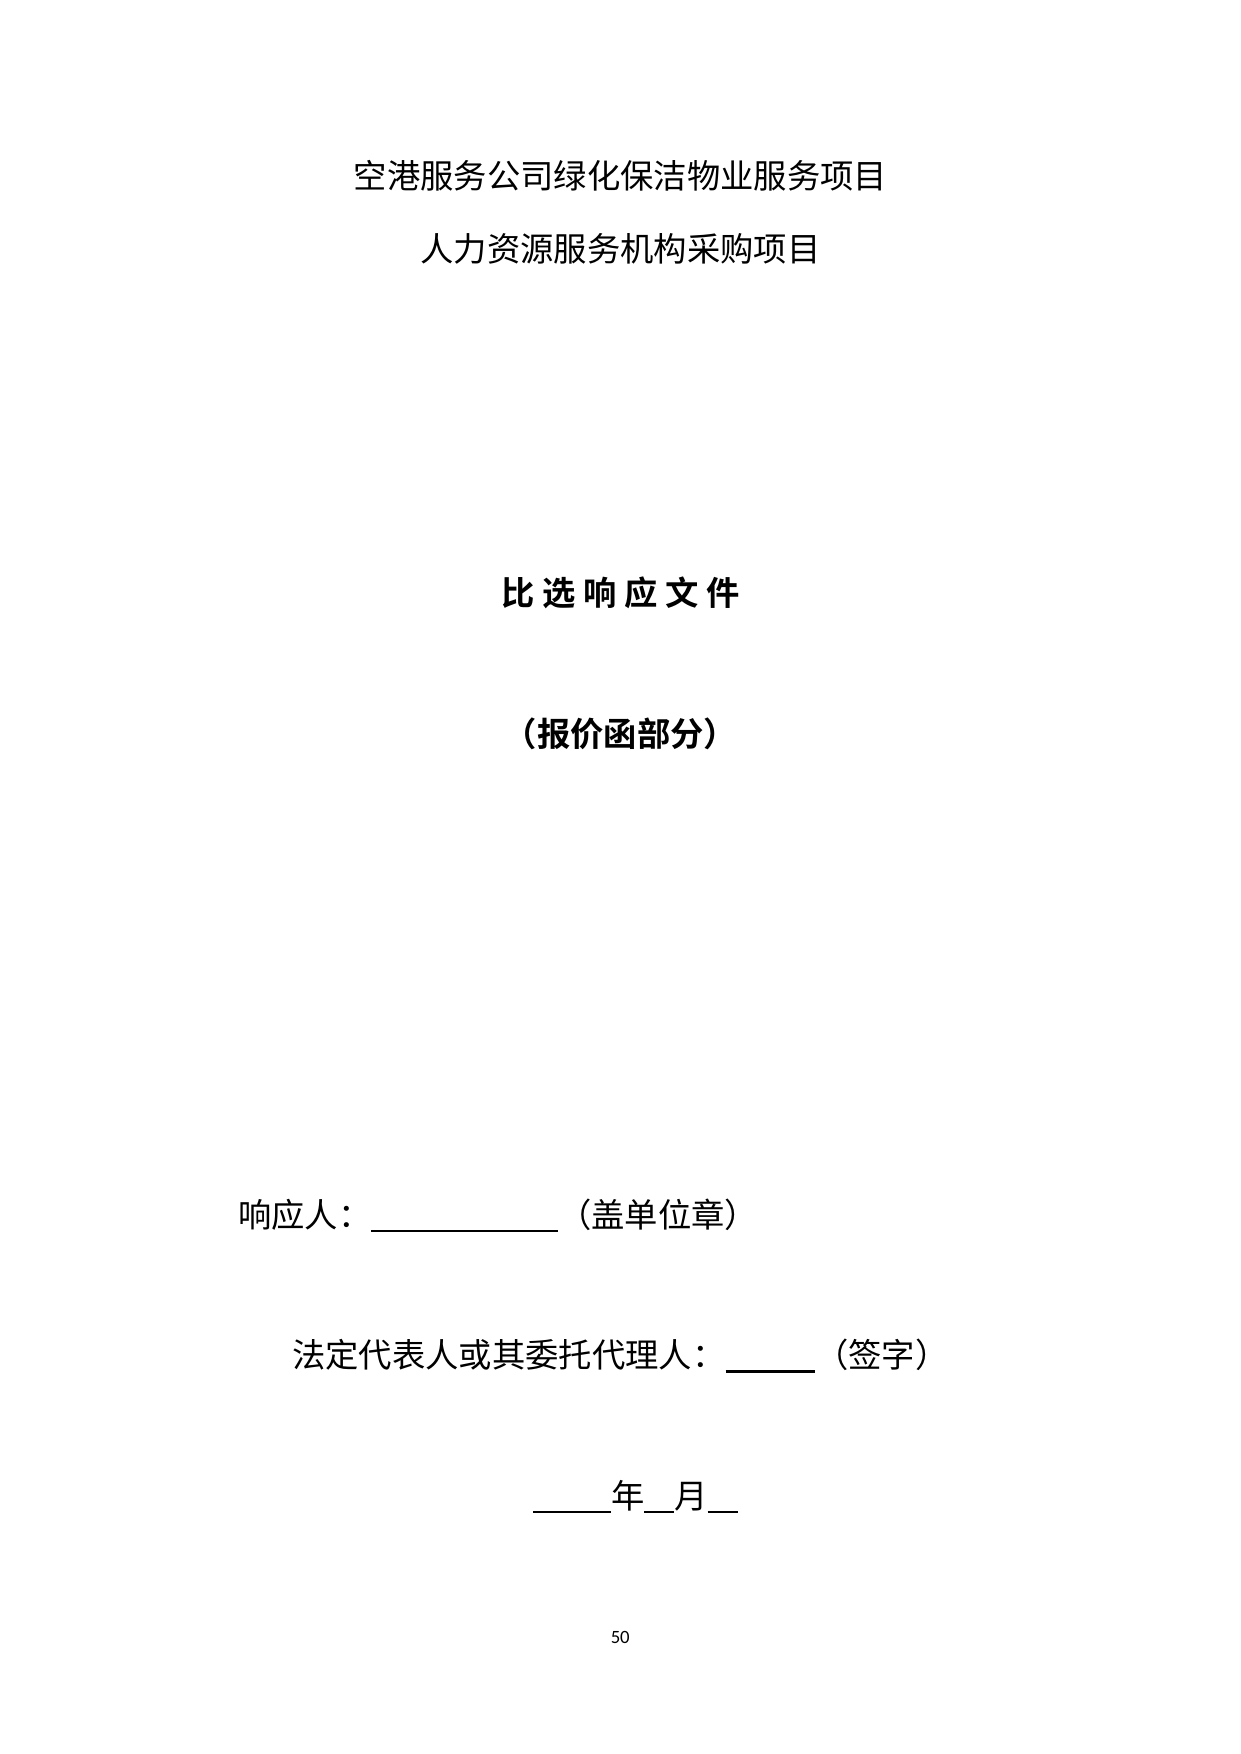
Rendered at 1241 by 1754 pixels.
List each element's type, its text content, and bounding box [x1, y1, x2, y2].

text 人力资源服务机构采购项目 [171, 222, 1069, 271]
subtitle （报价函部分） [171, 707, 1069, 756]
text 空港服务公司绿化保洁物业服务项目 [171, 150, 1069, 198]
text 年 月 [171, 1469, 1069, 1518]
text 比 选 响 应 文 件 [171, 567, 1069, 615]
text 法定代表人或其委托代理人： （签字） [171, 1329, 1069, 1377]
text 响应人： （盖单位章） [171, 1188, 1069, 1237]
